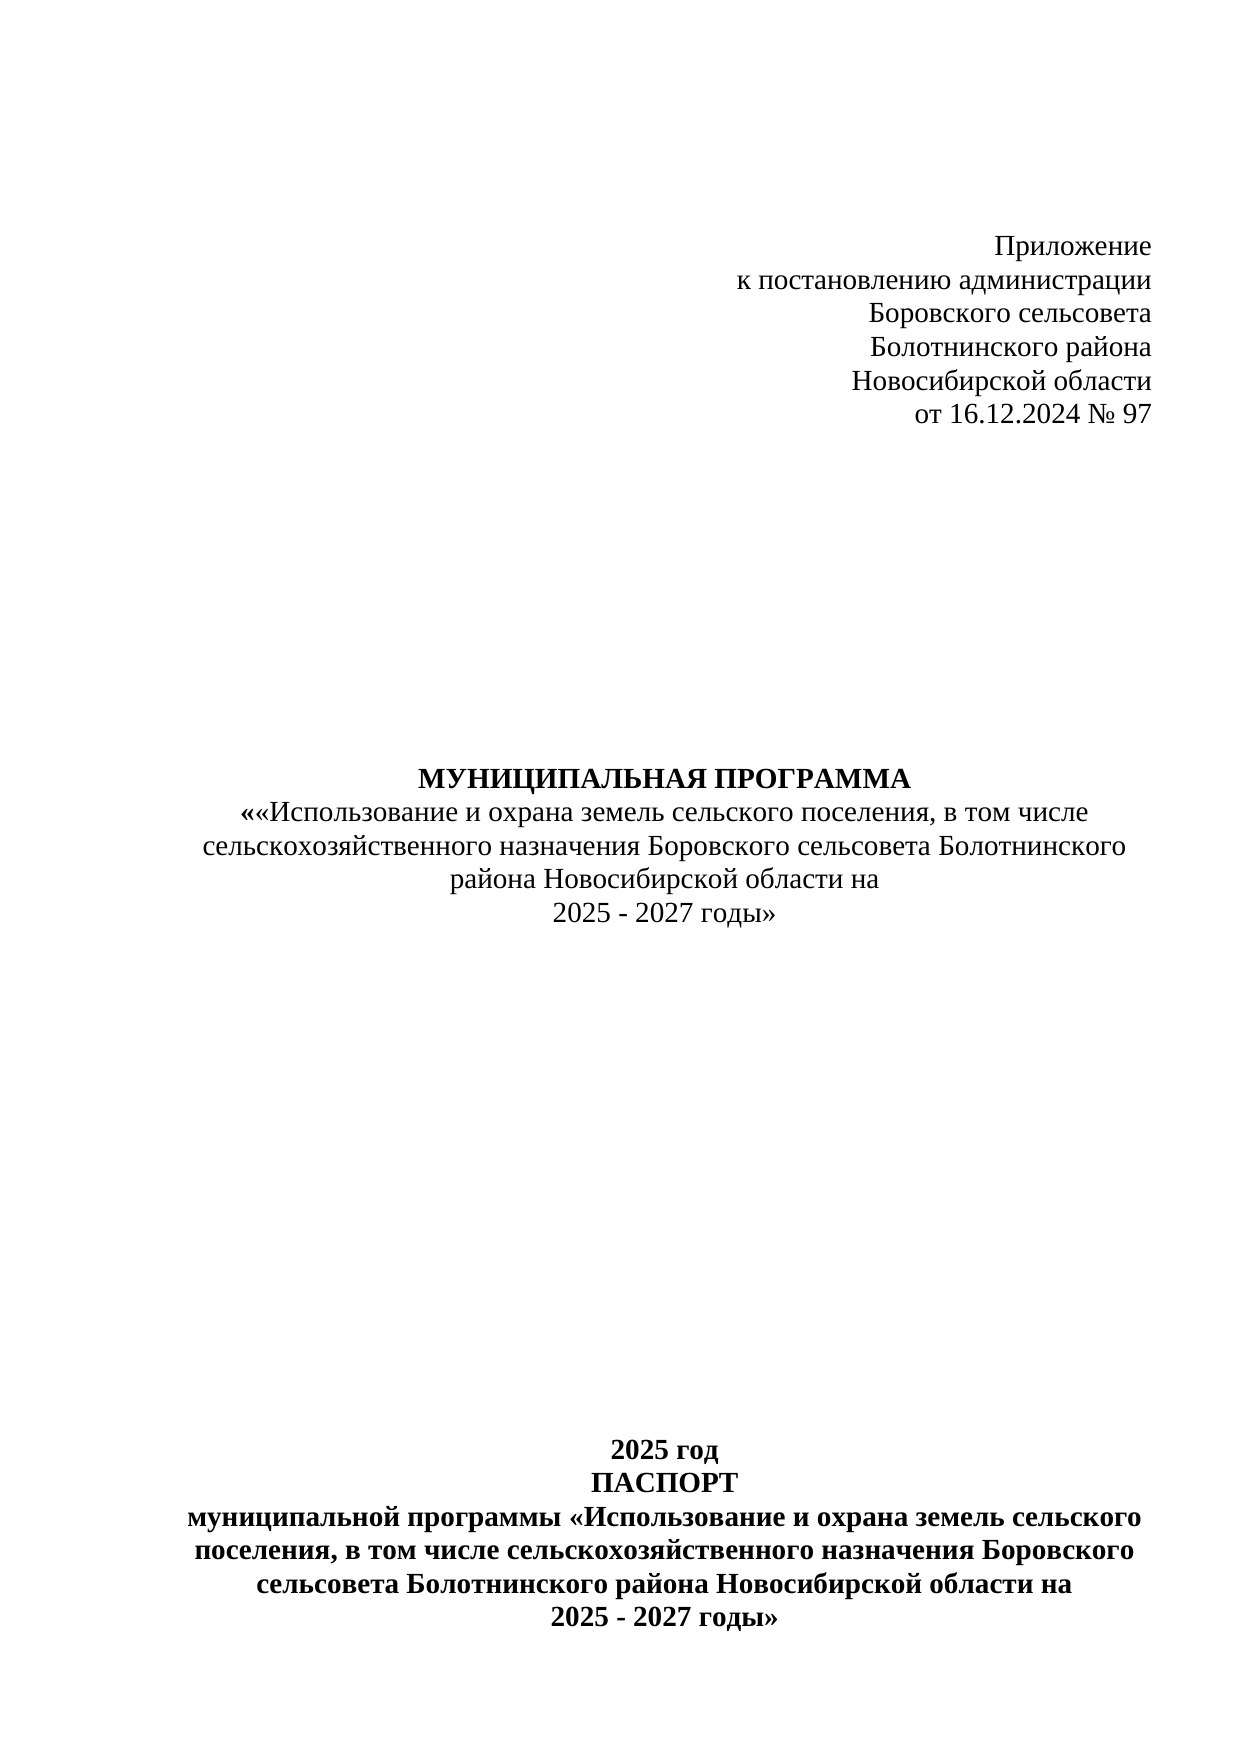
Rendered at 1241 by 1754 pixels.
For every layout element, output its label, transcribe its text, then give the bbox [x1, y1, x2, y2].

text 2025 - 2027 годы» [177, 895, 1152, 929]
text Приложение [177, 228, 1152, 262]
text ПАСПОРТ [177, 1465, 1152, 1499]
text МУНИЦИПАЛЬНАЯ ПРОГРАММА [177, 761, 1152, 794]
text Боровского сельсовета [177, 296, 1152, 329]
text ««Использование и охрана земель сельского поселения, в том числе сельскохозяйственного назначения Боровского сельсовета Болотнинского района Новосибирской области на [177, 794, 1152, 895]
text 2025 - 2027 годы» [177, 1599, 1152, 1633]
text муниципальной программы «Использование и охрана земель сельского поселения, в том числе сельскохозяйственного назначения Боровского сельсовета Болотнинского района Новосибирской области на [177, 1499, 1152, 1599]
text 2025 год [177, 1432, 1152, 1465]
text к постановлению администрации [177, 262, 1152, 296]
text от 16.12.2024 № 97 [177, 396, 1152, 430]
text Новосибирской области [177, 363, 1152, 396]
text Болотнинского района [177, 329, 1152, 363]
